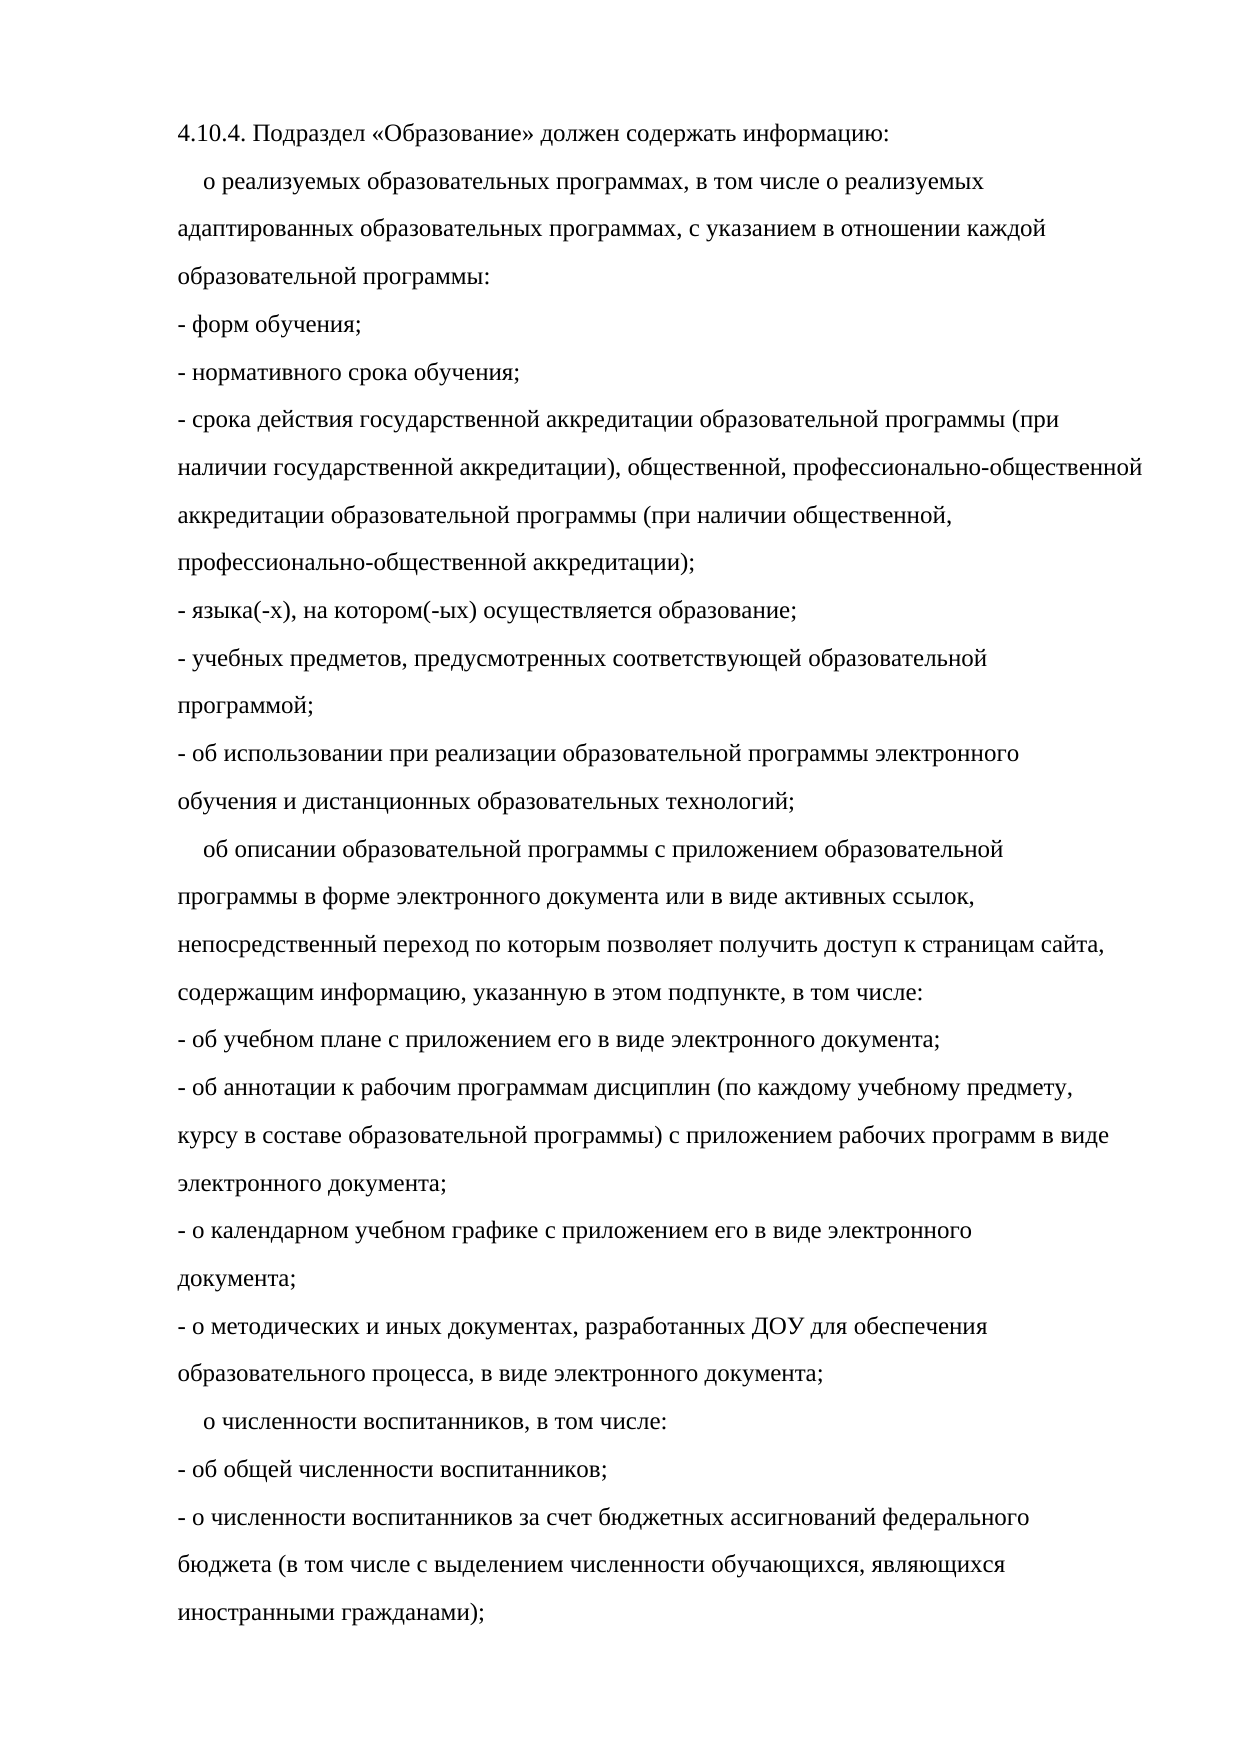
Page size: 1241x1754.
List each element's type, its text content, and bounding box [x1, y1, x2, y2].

text  об описании образовательной программы с приложением образовательной [177, 834, 1152, 862]
text - срока действия государственной аккредитации образовательной программы (при [177, 404, 1152, 433]
text содержащим информацию, указанную в этом подпункте, в том числе: [177, 977, 1152, 1006]
text - об общей численности воспитанников; [177, 1454, 1152, 1483]
text - форм обучения; [177, 309, 1152, 338]
text образовательной программы: [177, 261, 1152, 290]
text обучения и дистанционных образовательных технологий; [177, 786, 1152, 815]
text 4.10.4. Подраздел «Образование» должен содержать информацию: [177, 118, 1152, 147]
text  о численности воспитанников, в том числе: [177, 1406, 1152, 1435]
text курсу в составе образовательной программы) с приложением рабочих программ в виде [177, 1120, 1152, 1149]
text - языка(-х), на котором(-ых) осуществляется образование; [177, 595, 1152, 624]
text - нормативного срока обучения; [177, 357, 1152, 385]
text - о методических и иных документах, разработанных ДОУ для обеспечения [177, 1311, 1152, 1339]
text бюджета (в том числе с выделением численности обучающихся, являющихся [177, 1549, 1152, 1578]
text образовательного процесса, в виде электронного документа; [177, 1358, 1152, 1387]
text программы в форме электронного документа или в виде активных ссылок, [177, 881, 1152, 910]
text программой; [177, 691, 1152, 719]
text документа; [177, 1263, 1152, 1292]
text  о реализуемых образовательных программах, в том числе о реализуемых [177, 166, 1152, 194]
text - об аннотации к рабочим программам дисциплин (по каждому учебному предмету, [177, 1072, 1152, 1101]
text - об учебном плане с приложением его в виде электронного документа; [177, 1024, 1152, 1053]
text - об использовании при реализации образовательной программы электронного [177, 738, 1152, 767]
text - о численности воспитанников за счет бюджетных ассигнований федерального [177, 1502, 1152, 1530]
text иностранными гражданами); [177, 1597, 1152, 1626]
text непосредственный переход по которым позволяет получить доступ к страницам сайта, [177, 929, 1152, 958]
text аккредитации образовательной программы (при наличии общественной, [177, 500, 1152, 528]
text - учебных предметов, предусмотренных соответствующей образовательной [177, 643, 1152, 672]
text электронного документа; [177, 1168, 1152, 1196]
text адаптированных образовательных программах, с указанием в отношении каждой [177, 213, 1152, 242]
text профессионально-общественной аккредитации); [177, 547, 1152, 576]
text - о календарном учебном графике с приложением его в виде электронного [177, 1215, 1152, 1244]
text наличии государственной аккредитации), общественной, профессионально-общественной [177, 452, 1152, 481]
